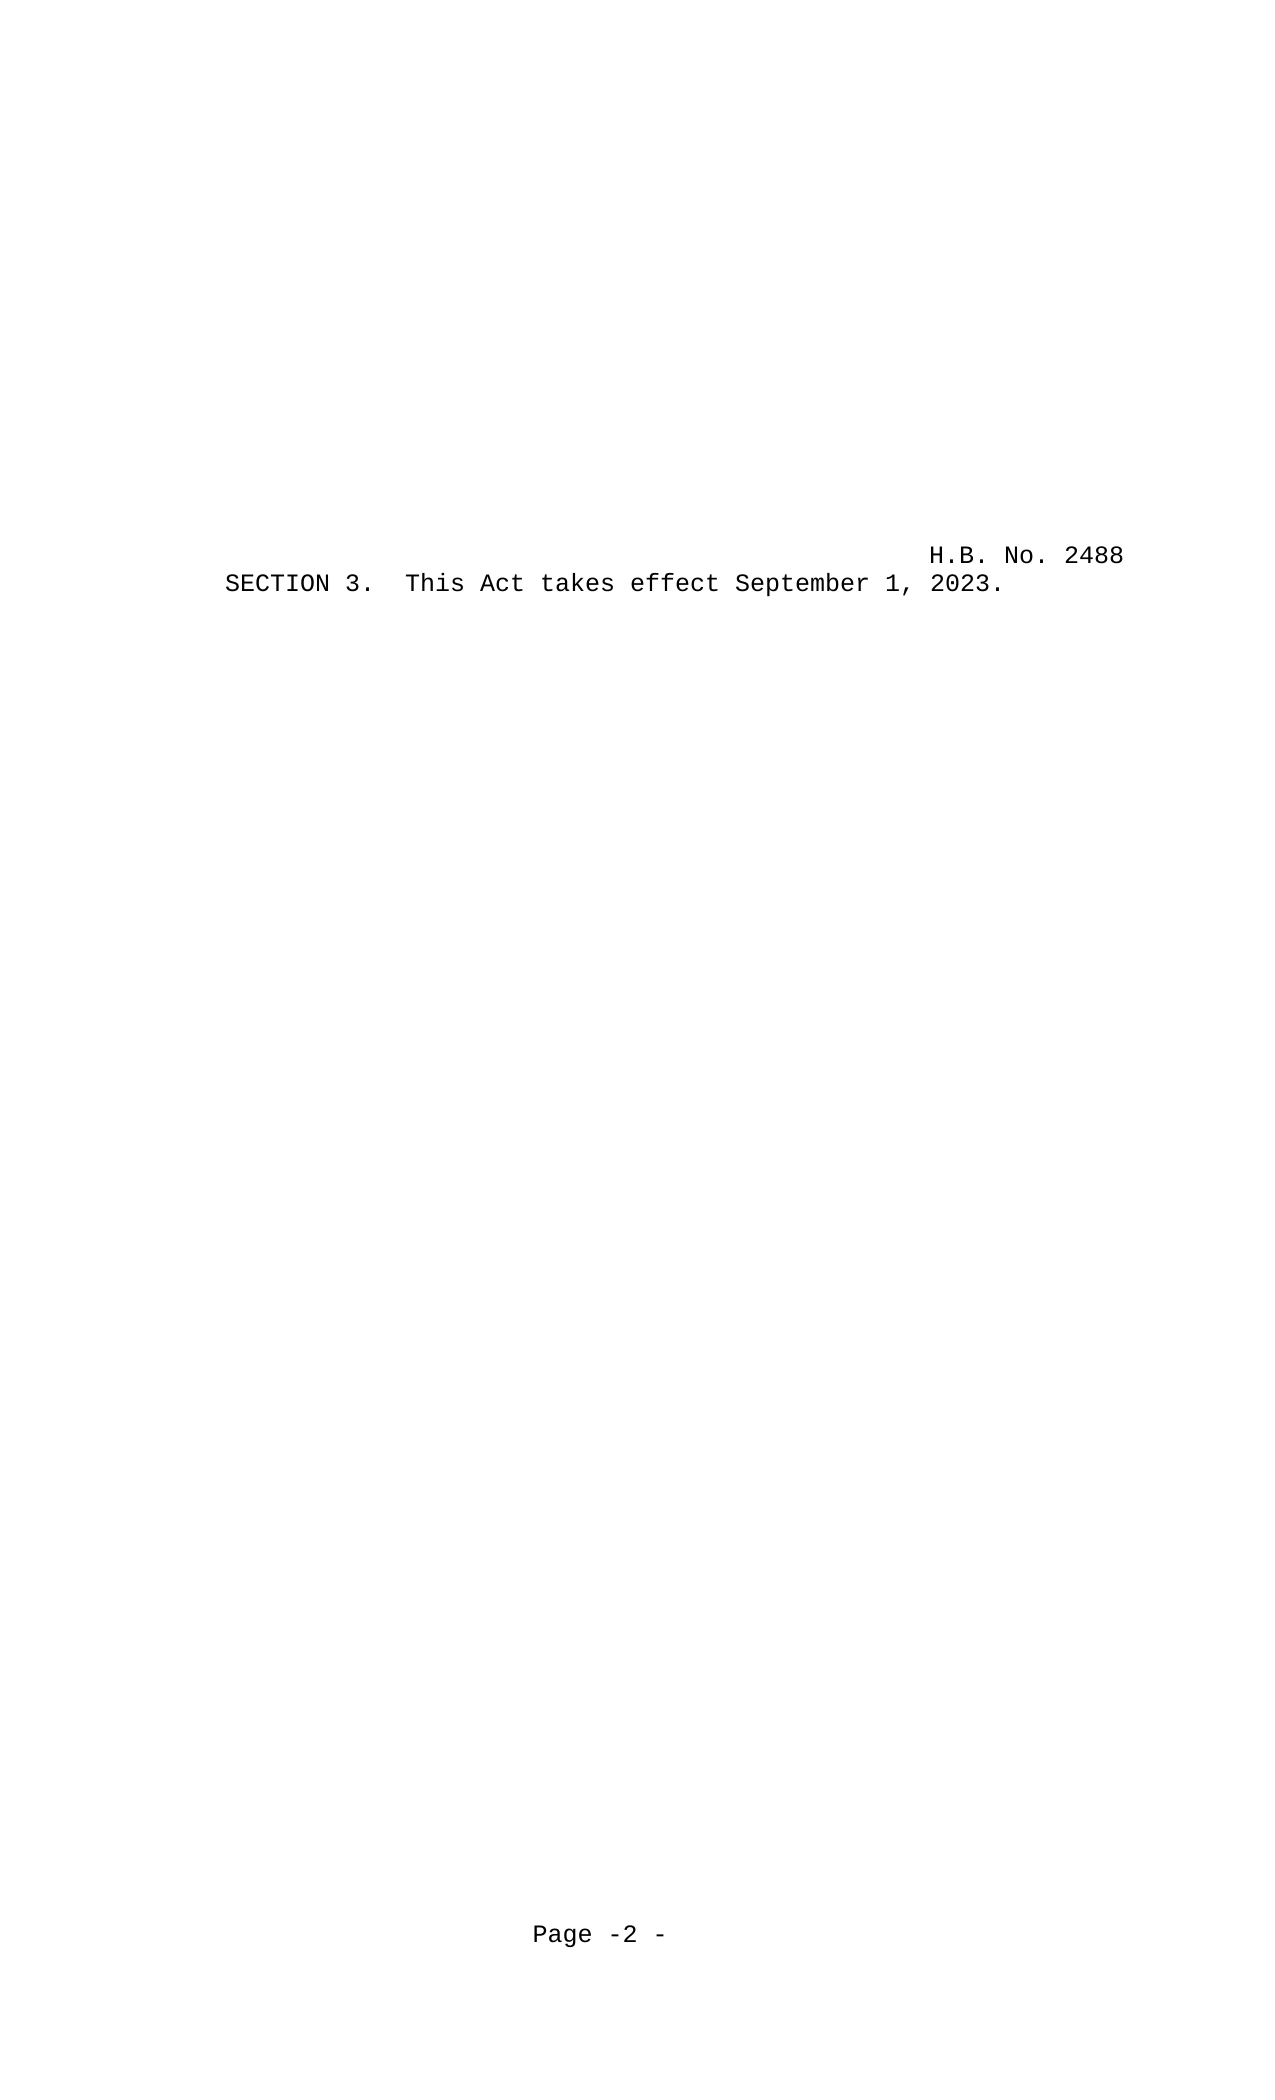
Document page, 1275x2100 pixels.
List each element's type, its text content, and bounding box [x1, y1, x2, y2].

text SECTION 3. This Act takes effect September 1, 2023. [150, 571, 1125, 599]
